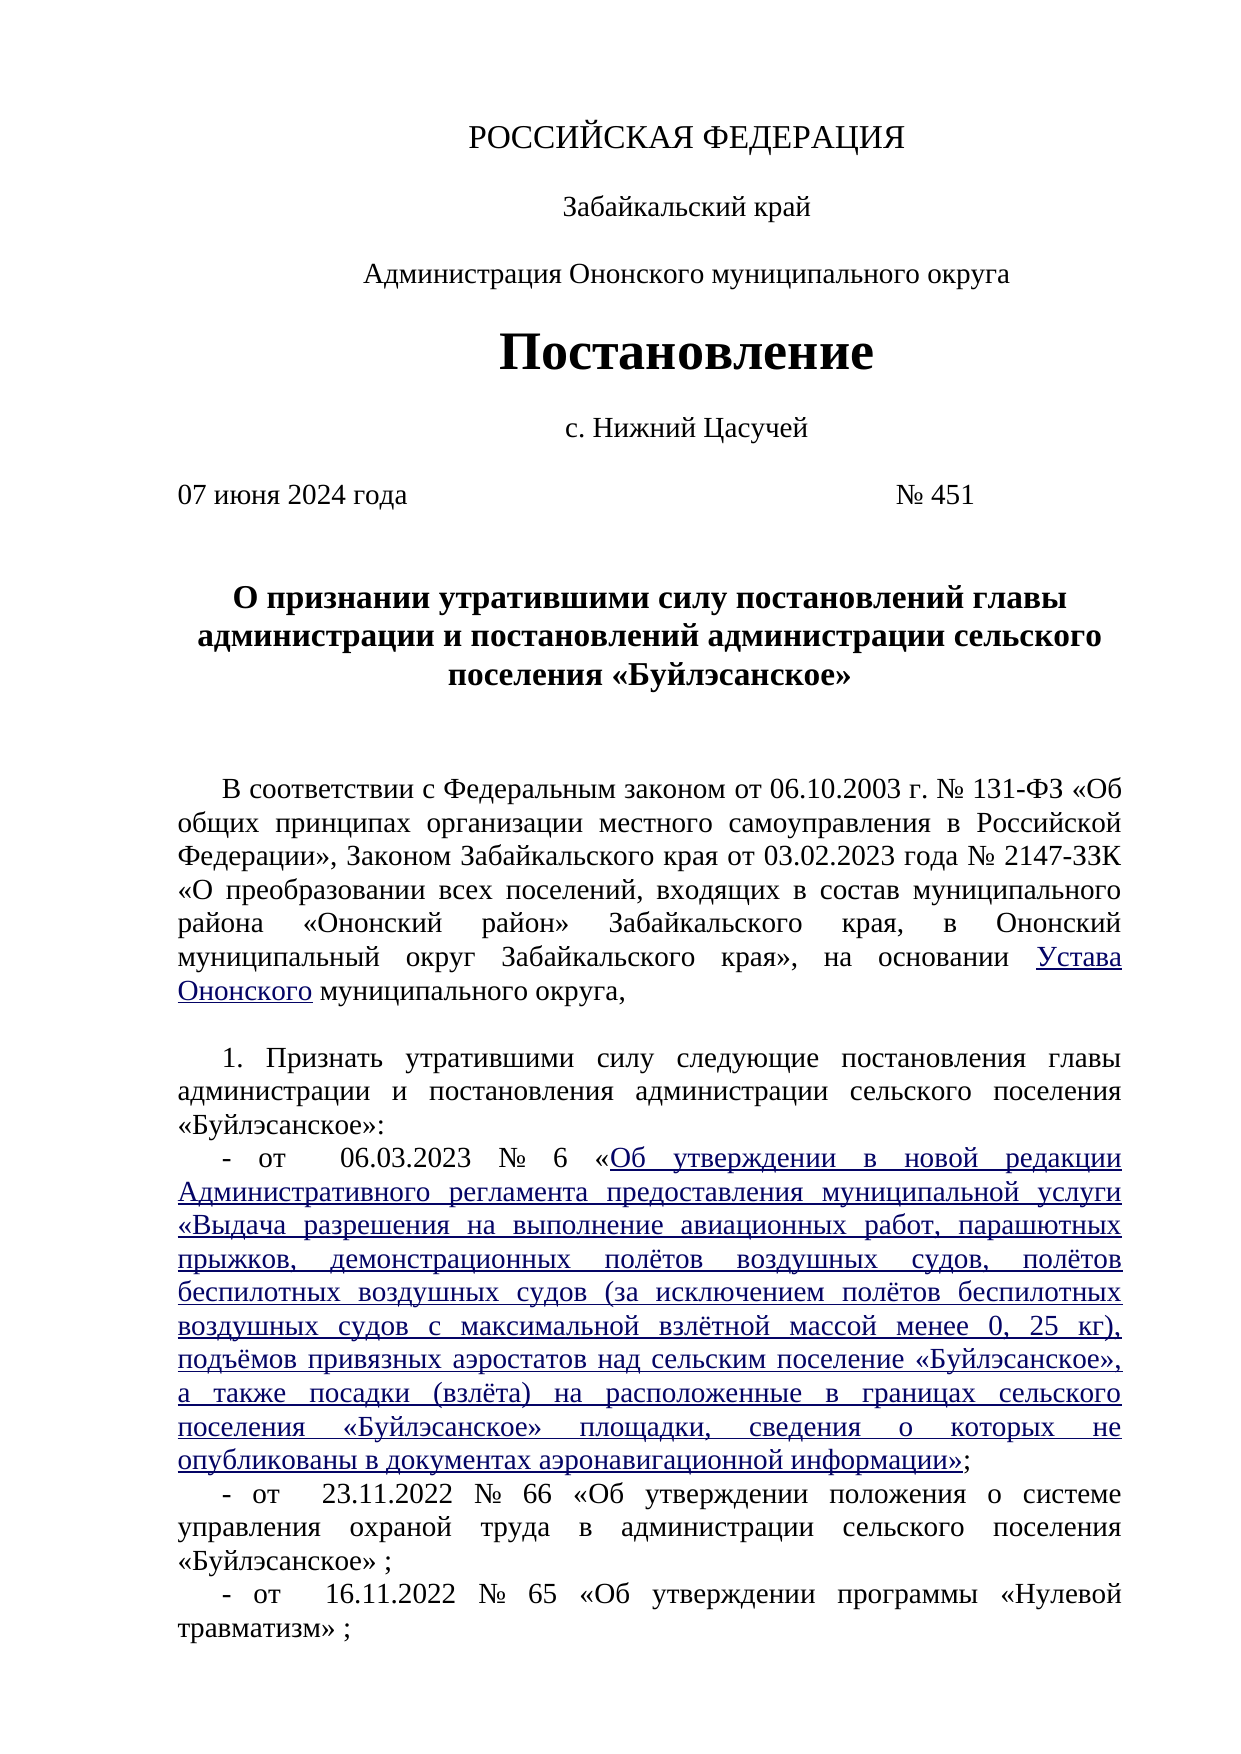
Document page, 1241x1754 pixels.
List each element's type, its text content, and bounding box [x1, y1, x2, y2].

text В соответствии с Федеральным законом от 06.10.2003 г. № 131-ФЗ «Об общих принципах организации местного самоуправления в Российской Федерации», Законом Забайкальского края от 03.02.2023 года № 2147-ЗЗК «О преобразовании всех поселений, входящих в состав муниципального района «Ононский район» Забайкальского края, в Ононский муниципальный округ Забайкальского края», на основании Устава Ононского муниципального округа, [177, 771, 1122, 1006]
text Администрация Ононского муниципального округа [177, 256, 1122, 290]
text Забайкальский край [177, 189, 1122, 223]
text - от 16.11.2022 № 65 «Об утверждении программы «Нулевой травматизм» ; [177, 1576, 1122, 1643]
text РОССИЙСКАЯ ФЕДЕРАЦИЯ [177, 117, 1122, 156]
text Постановление [177, 319, 1122, 381]
text 1. Признать утратившими силу следующие постановления главы администрации и постановления администрации сельского поселения «Буйлэсанское»: [177, 1040, 1122, 1140]
text - от 06.03.2023 № 6 «Об утверждении в новой редакции Административного регламента предоставления муниципальной услуги «Выдача разрешения на выполнение авиационных работ, парашютных прыжков, демонстрационных полётов воздушных судов, полётов беспилотных воздушных судов (за исключением полётов беспилотных воздушных судов с максимальной взлётной массой менее 0, 25 кг), подъёмов привязных аэростатов над сельским поселение «Буйлэсанское», а также посадки (взлёта) на расположенные в границах сельского поселения «Буйлэсанское» площадки, сведения о которых не опубликованы в документах аэронавигационной информации»; [177, 1140, 1122, 1203]
text 07 июня 2024 года № 451 [177, 477, 1122, 510]
title О признании утратившими силу постановлений главы администрации и постановлений администрации сельского поселения «Буйлэсанское» [177, 577, 1122, 692]
text - от 23.11.2022 № 66 «Об утверждении положения о системе управления охраной труда в администрации сельского поселения «Буйлэсанское» ; [177, 1476, 1122, 1576]
text с. Нижний Цасучей [177, 410, 1122, 443]
